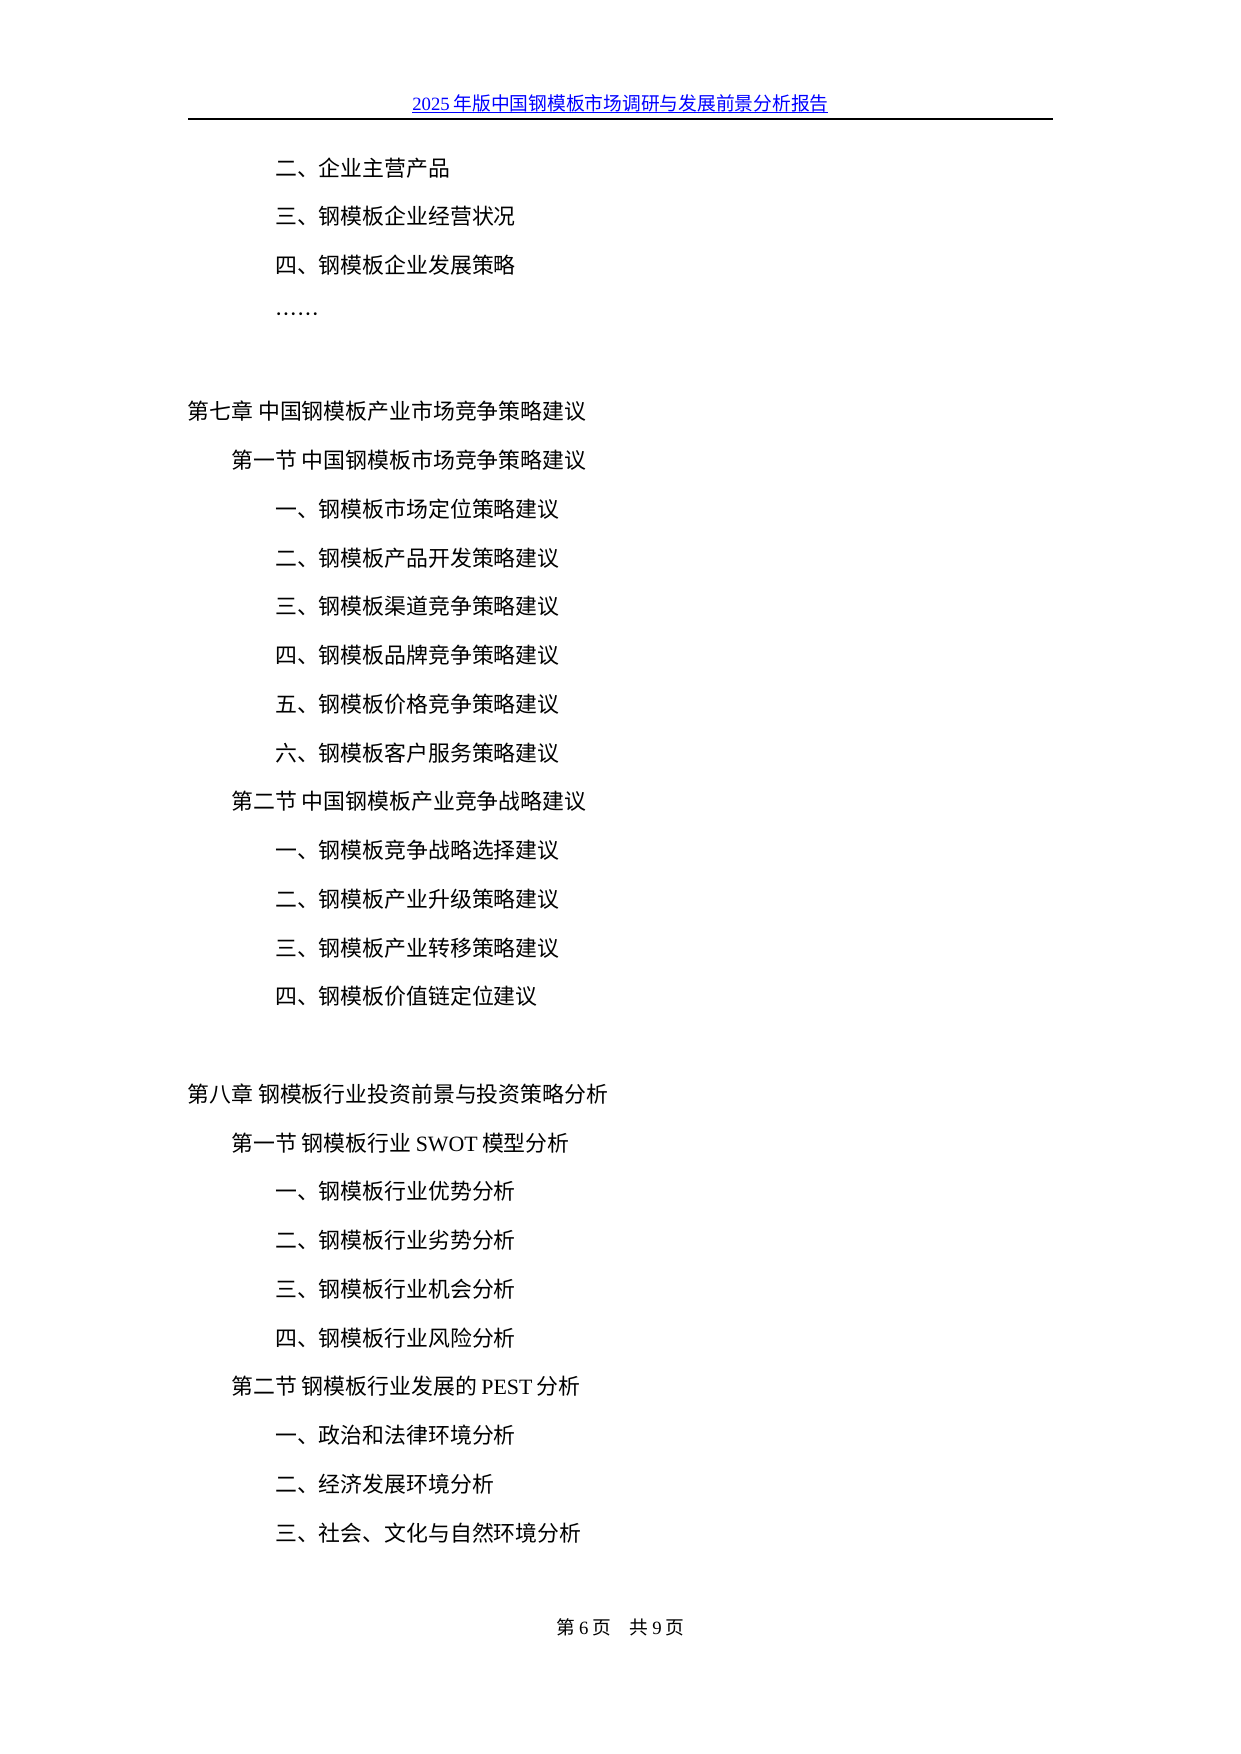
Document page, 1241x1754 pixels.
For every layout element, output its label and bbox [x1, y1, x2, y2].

text [187, 150, 1053, 1548]
